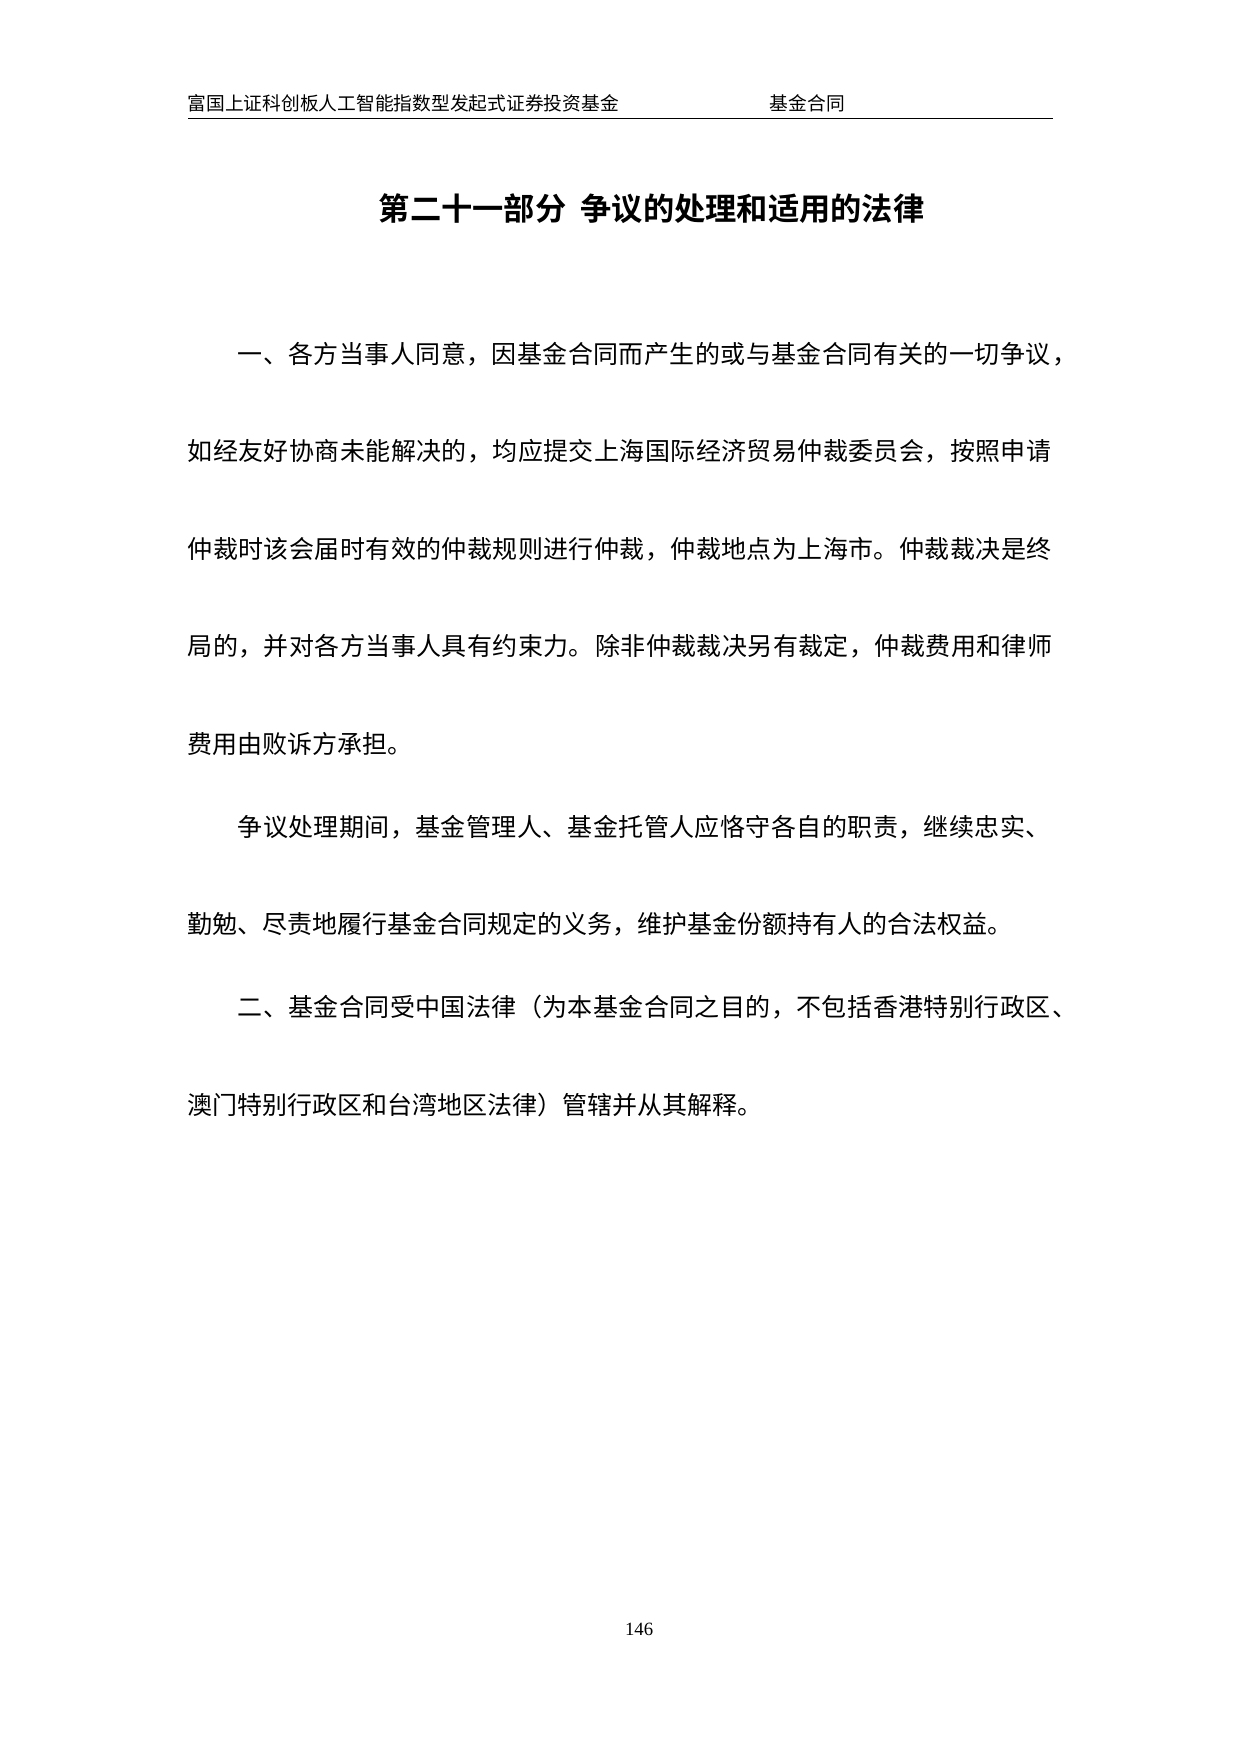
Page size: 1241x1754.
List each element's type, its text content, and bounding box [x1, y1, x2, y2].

text 一、各方当事人同意，因基金合同而产生的或与基金合同有关的一切争议，如经友好协商未能解决的，均应提交上海国际经济贸易仲裁委员会，按照申请仲裁时该会届时有效的仲裁规则进行仲裁，仲裁地点为上海市。仲裁裁决是终局的，并对各方当事人具有约束力。除非仲裁裁决另有裁定，仲裁费用和律师费用由败诉方承担。 [187, 320, 1053, 775]
text 争议处理期间，基金管理人、基金托管人应恪守各自的职责，继续忠实、勤勉、尽责地履行基金合同规定的义务，维护基金份额持有人的合法权益。 [187, 793, 1053, 955]
subtitle 第二十一部分 争议的处理和适用的法律 [187, 174, 1053, 239]
text 二、基金合同受中国法律（为本基金合同之目的，不包括香港特别行政区、澳门特别行政区和台湾地区法律）管辖并从其解释。 [187, 973, 1053, 1136]
